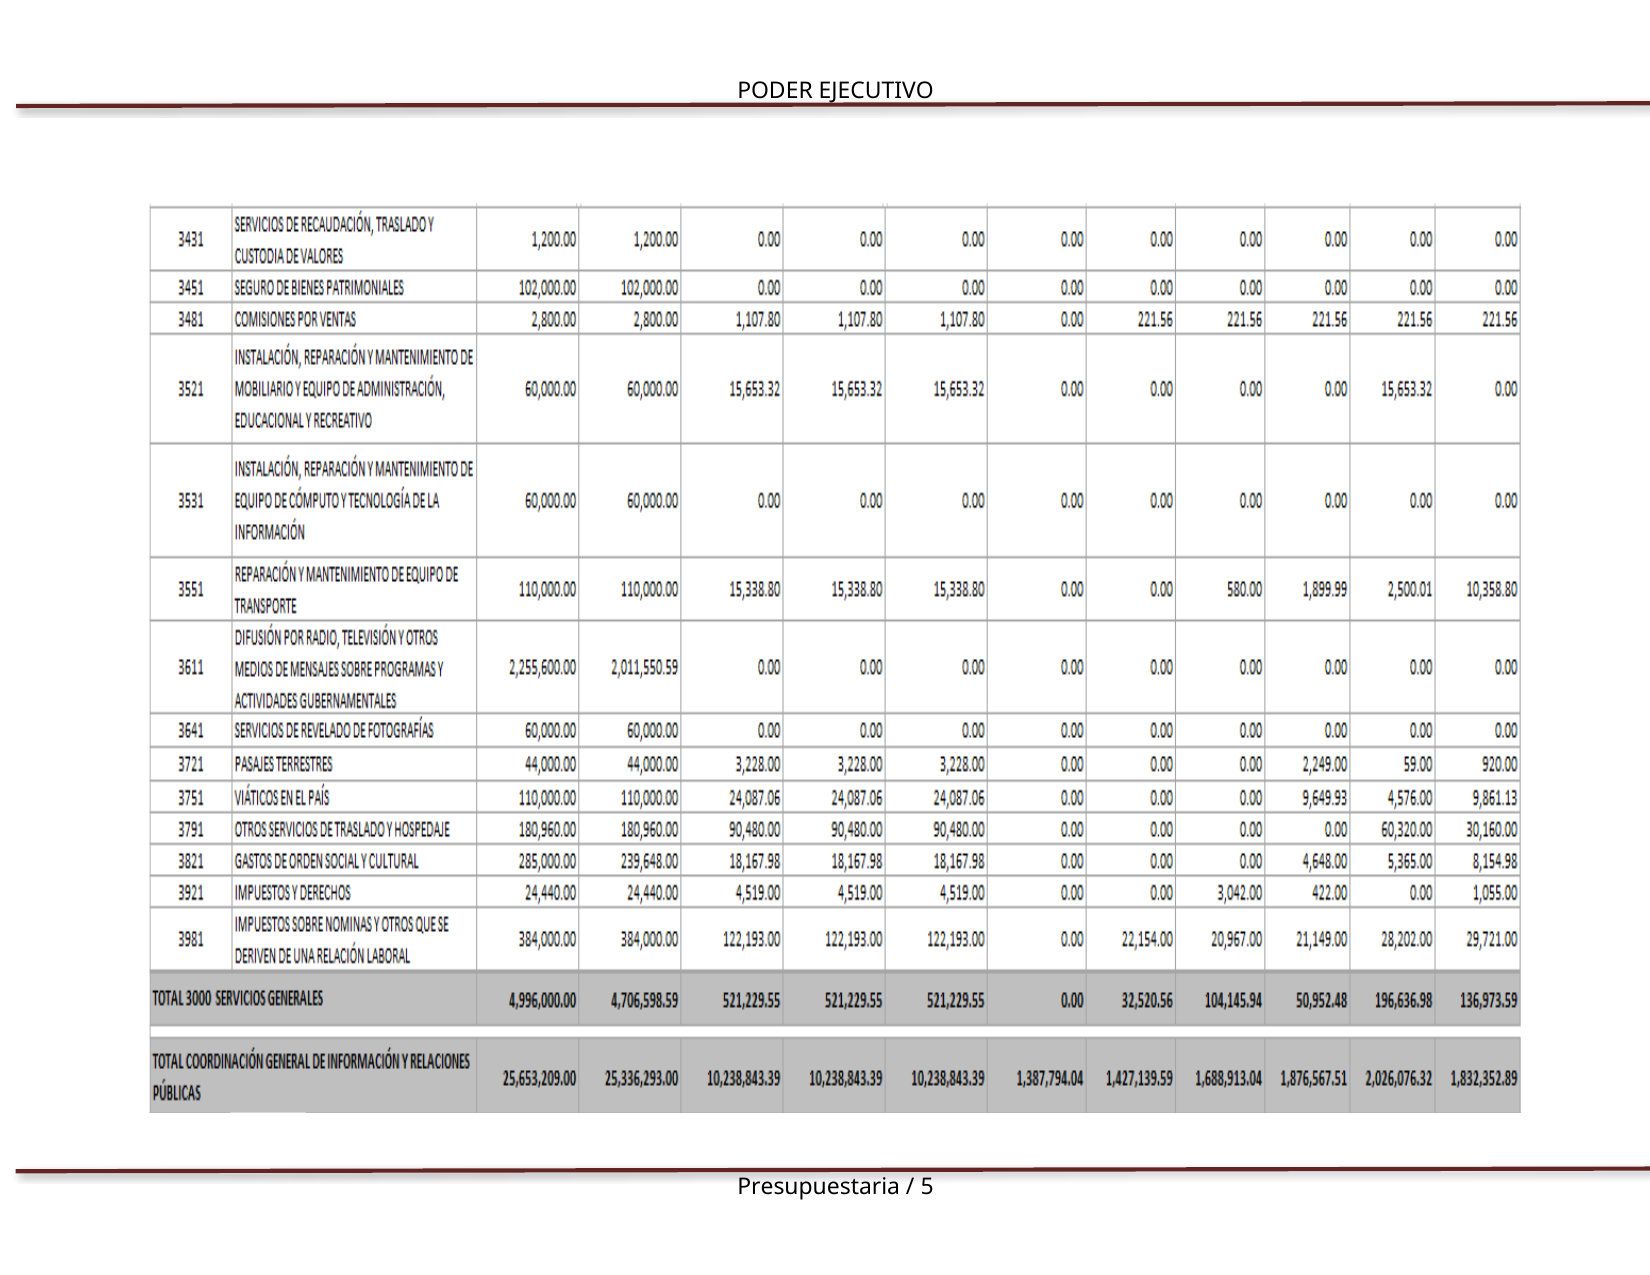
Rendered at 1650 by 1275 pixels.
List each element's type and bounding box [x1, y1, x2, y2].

picture [149, 203, 1522, 1113]
